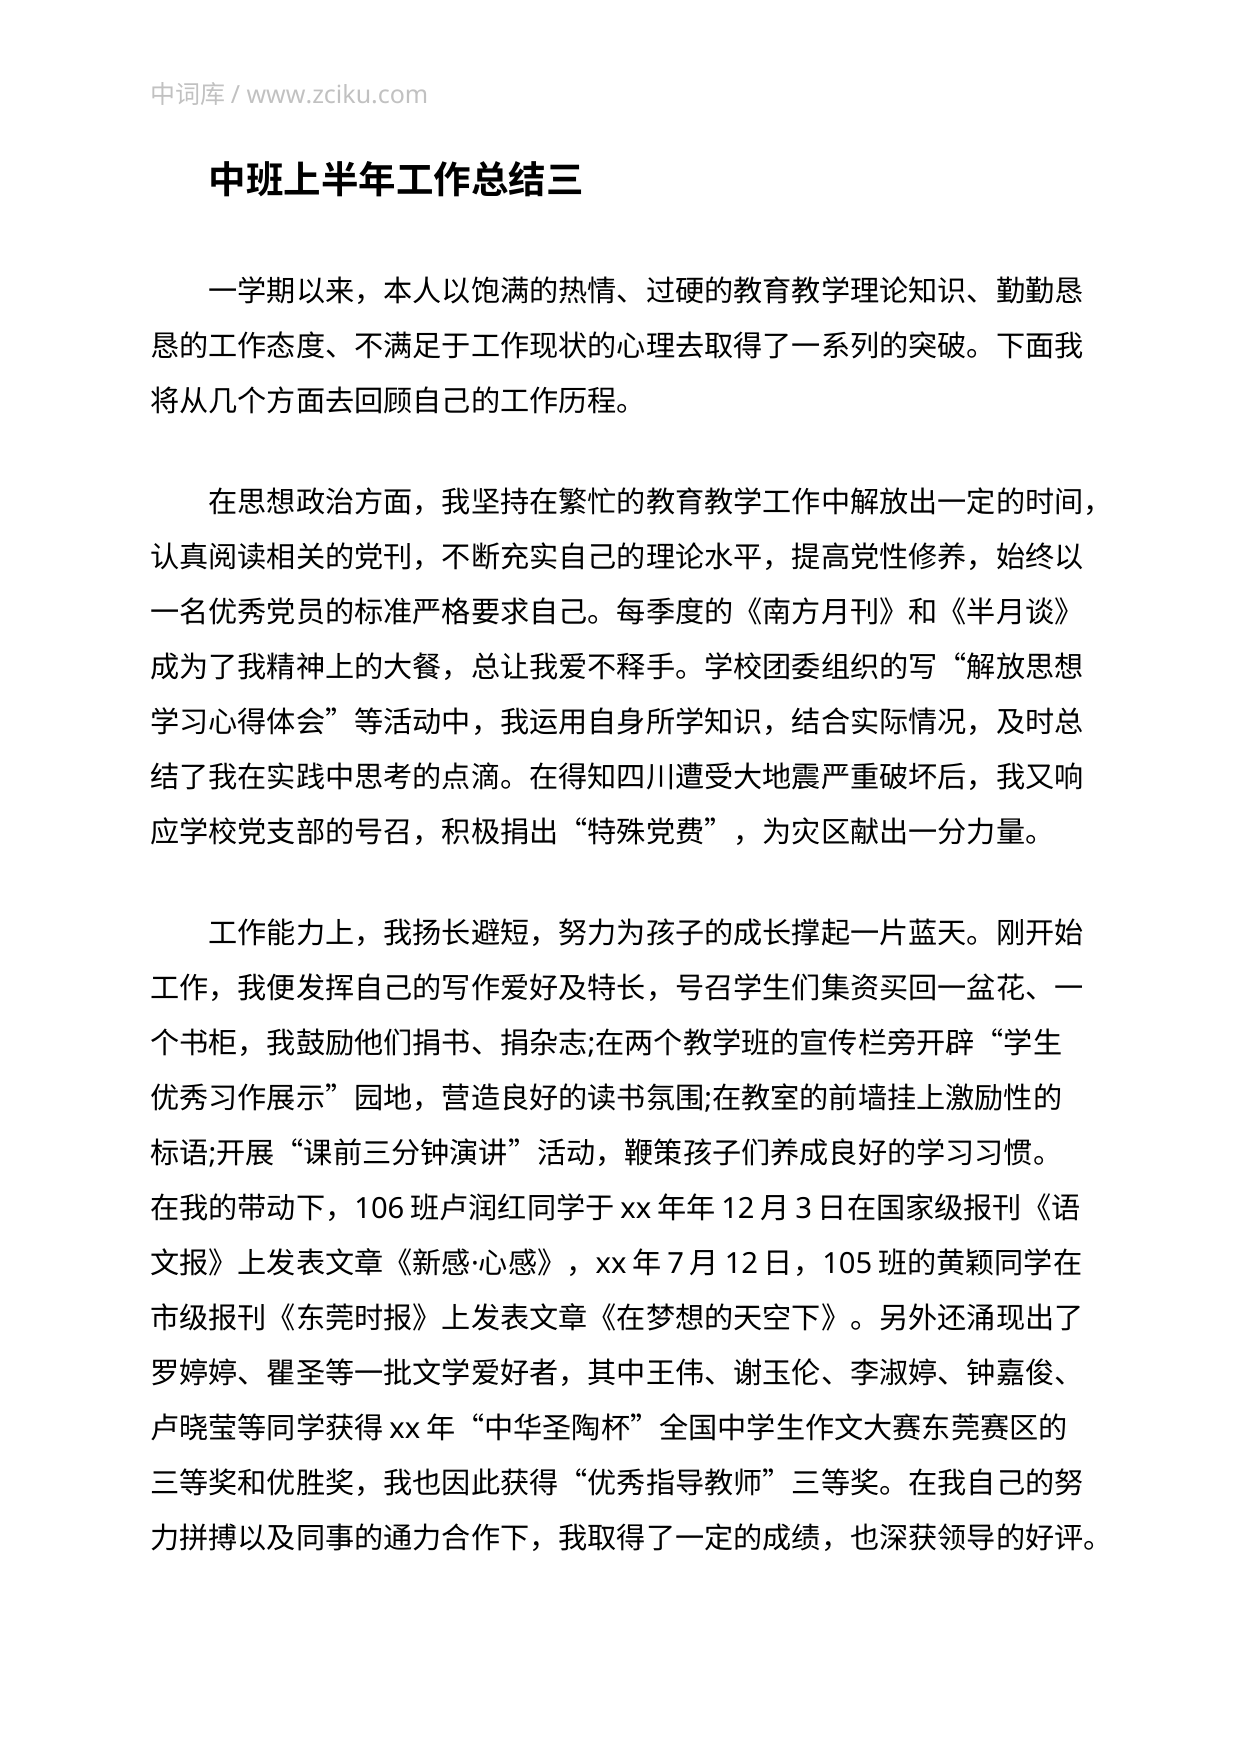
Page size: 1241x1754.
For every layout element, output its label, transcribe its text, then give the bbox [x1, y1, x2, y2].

text 中班上半年工作总结三 [150, 150, 1090, 204]
text 一学期以来，本人以饱满的热情、过硬的教育教学理论知识、勤勤恳恳的工作态度、不满足于工作现状的心理去取得了一系列的突破。下面我将从几个方面去回顾自己的工作历程。 [150, 267, 1090, 419]
text 工作能力上，我扬长避短，努力为孩子的成长撑起一片蓝天。刚开始工作，我便发挥自己的写作爱好及特长，号召学生们集资买回一盆花、一个书柜，我鼓励他们捐书、捐杂志;在两个教学班的宣传栏旁开辟“学生优秀习作展示”园地，营造良好的读书氛围;在教室的前墙挂上激励性的标语;开展“课前三分钟演讲”活动，鞭策孩子们养成良好的学习习惯。在我的带动下，106班卢润红同学于xx年年12月3日在国家级报刊《语文报》上发表文章《新感·心感》，xx年7月12日，105班的黄颖同学在市级报刊《东莞时报》上发表文章《在梦想的天空下》。另外还涌现出了罗婷婷、瞿圣等一批文学爱好者，其中王伟、谢玉伦、李淑婷、钟嘉俊、卢晓莹等同学获得xx年“中华圣陶杯”全国中学生作文大赛东莞赛区的三等奖和优胜奖，我也因此获得“优秀指导教师”三等奖。在我自己的努力拼搏以及同事的通力合作下，我取得了一定的成绩，也深获领导的好评。 [150, 910, 1090, 1557]
text 在思想政治方面，我坚持在繁忙的教育教学工作中解放出一定的时间，认真阅读相关的党刊，不断充实自己的理论水平，提高党性修养，始终以一名优秀党员的标准严格要求自己。每季度的《南方月刊》和《半月谈》成为了我精神上的大餐，总让我爱不释手。学校团委组织的写“解放思想学习心得体会”等活动中，我运用自身所学知识，结合实际情况，及时总结了我在实践中思考的点滴。在得知四川遭受大地震严重破坏后，我又响应学校党支部的号召，积极捐出“特殊党费”，为灾区献出一分力量。 [150, 479, 1090, 851]
